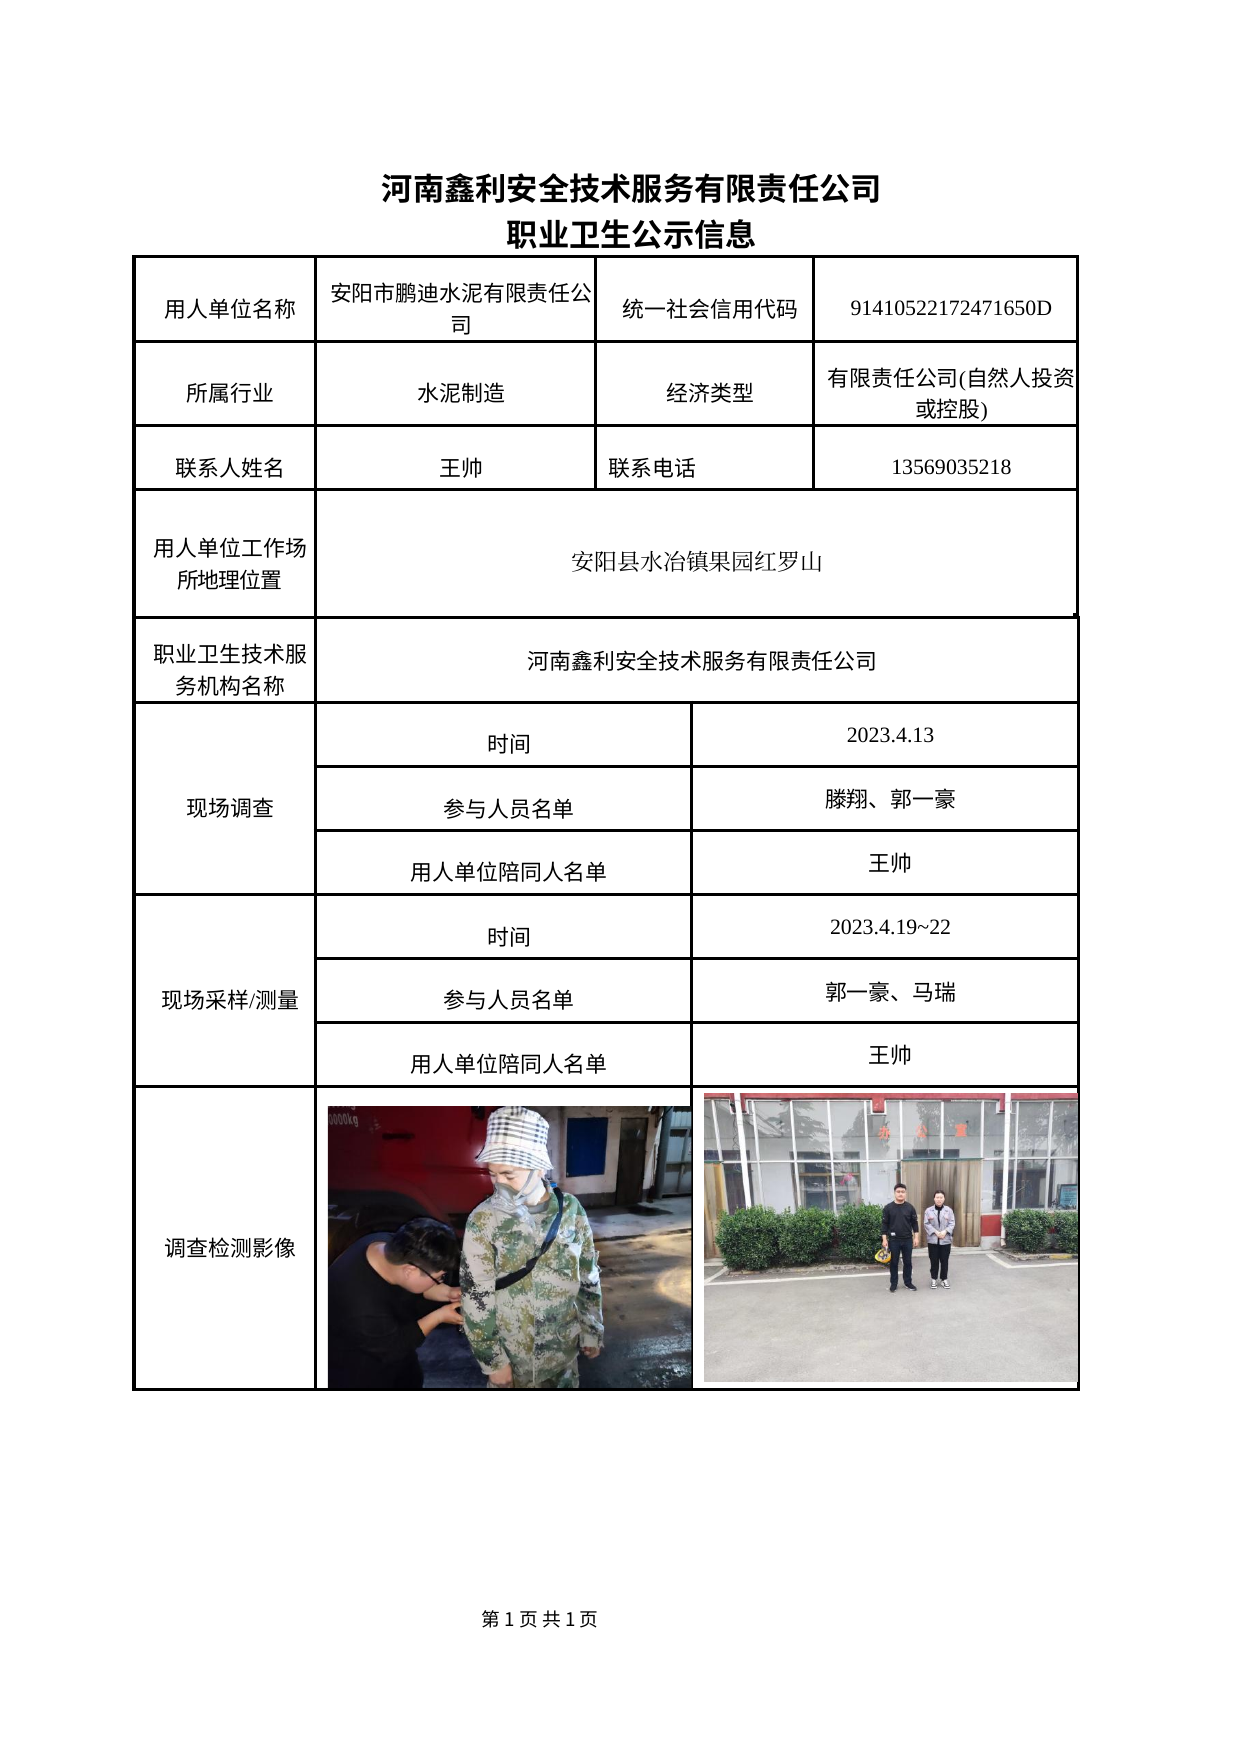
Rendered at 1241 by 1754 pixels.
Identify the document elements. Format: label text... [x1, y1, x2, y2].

table_header 用人单位名称 [136, 258, 314, 339]
table_cell 现场调查 [136, 704, 314, 893]
table_cell 13569035218 [815, 427, 1076, 488]
text 河南鑫利安全技术服务有限责任公司 [135, 164, 1128, 210]
table_cell 联系电话 [597, 427, 812, 488]
table_header 统一社会信用代码 [597, 258, 812, 339]
text 职业卫生公示信息 [135, 210, 1128, 255]
table_header 91410522172471650D [815, 258, 1076, 339]
table_cell [317, 1088, 690, 1387]
table_cell 安阳县水冶镇果园红罗山 [317, 491, 1076, 616]
table_cell 经济类型 [597, 343, 812, 424]
picture [327, 1106, 692, 1388]
table_cell 用人单位陪同人名单 [317, 1024, 690, 1085]
table_cell 水泥制造 [317, 343, 594, 424]
table_cell 2023.4.13 [693, 704, 1077, 764]
table_cell 用人单位陪同人名单 [317, 832, 690, 893]
table_cell 有限责任公司(自然人投资或控股) [815, 343, 1076, 424]
table_cell [693, 1088, 1077, 1387]
table_cell 郭一豪、马瑞 [693, 960, 1077, 1021]
table_cell 参与人员名单 [317, 960, 690, 1021]
table_cell 调查检测影像 [136, 1088, 314, 1387]
picture [704, 1093, 1078, 1382]
table_cell 时间 [317, 896, 690, 957]
table_cell 滕翔、郭一豪 [693, 768, 1077, 829]
table_cell 王帅 [693, 832, 1077, 893]
table_header 安阳市鹏迪水泥有限责任公司 [317, 258, 594, 339]
table_cell 王帅 [693, 1024, 1077, 1085]
table_cell 现场采样/测量 [136, 896, 314, 1085]
table_cell 联系人姓名 [136, 427, 314, 488]
table_cell 所属行业 [136, 343, 314, 424]
table_cell 职业卫生技术服务机构名称 [136, 619, 314, 701]
table_cell 时间 [317, 704, 690, 764]
table_cell 河南鑫利安全技术服务有限责任公司 [317, 619, 1077, 701]
table_cell 王帅 [317, 427, 594, 488]
table_cell 2023.4.19~22 [693, 896, 1077, 957]
table_cell 参与人员名单 [317, 768, 690, 829]
table_cell 用人单位工作场所地理位置 [136, 491, 314, 616]
